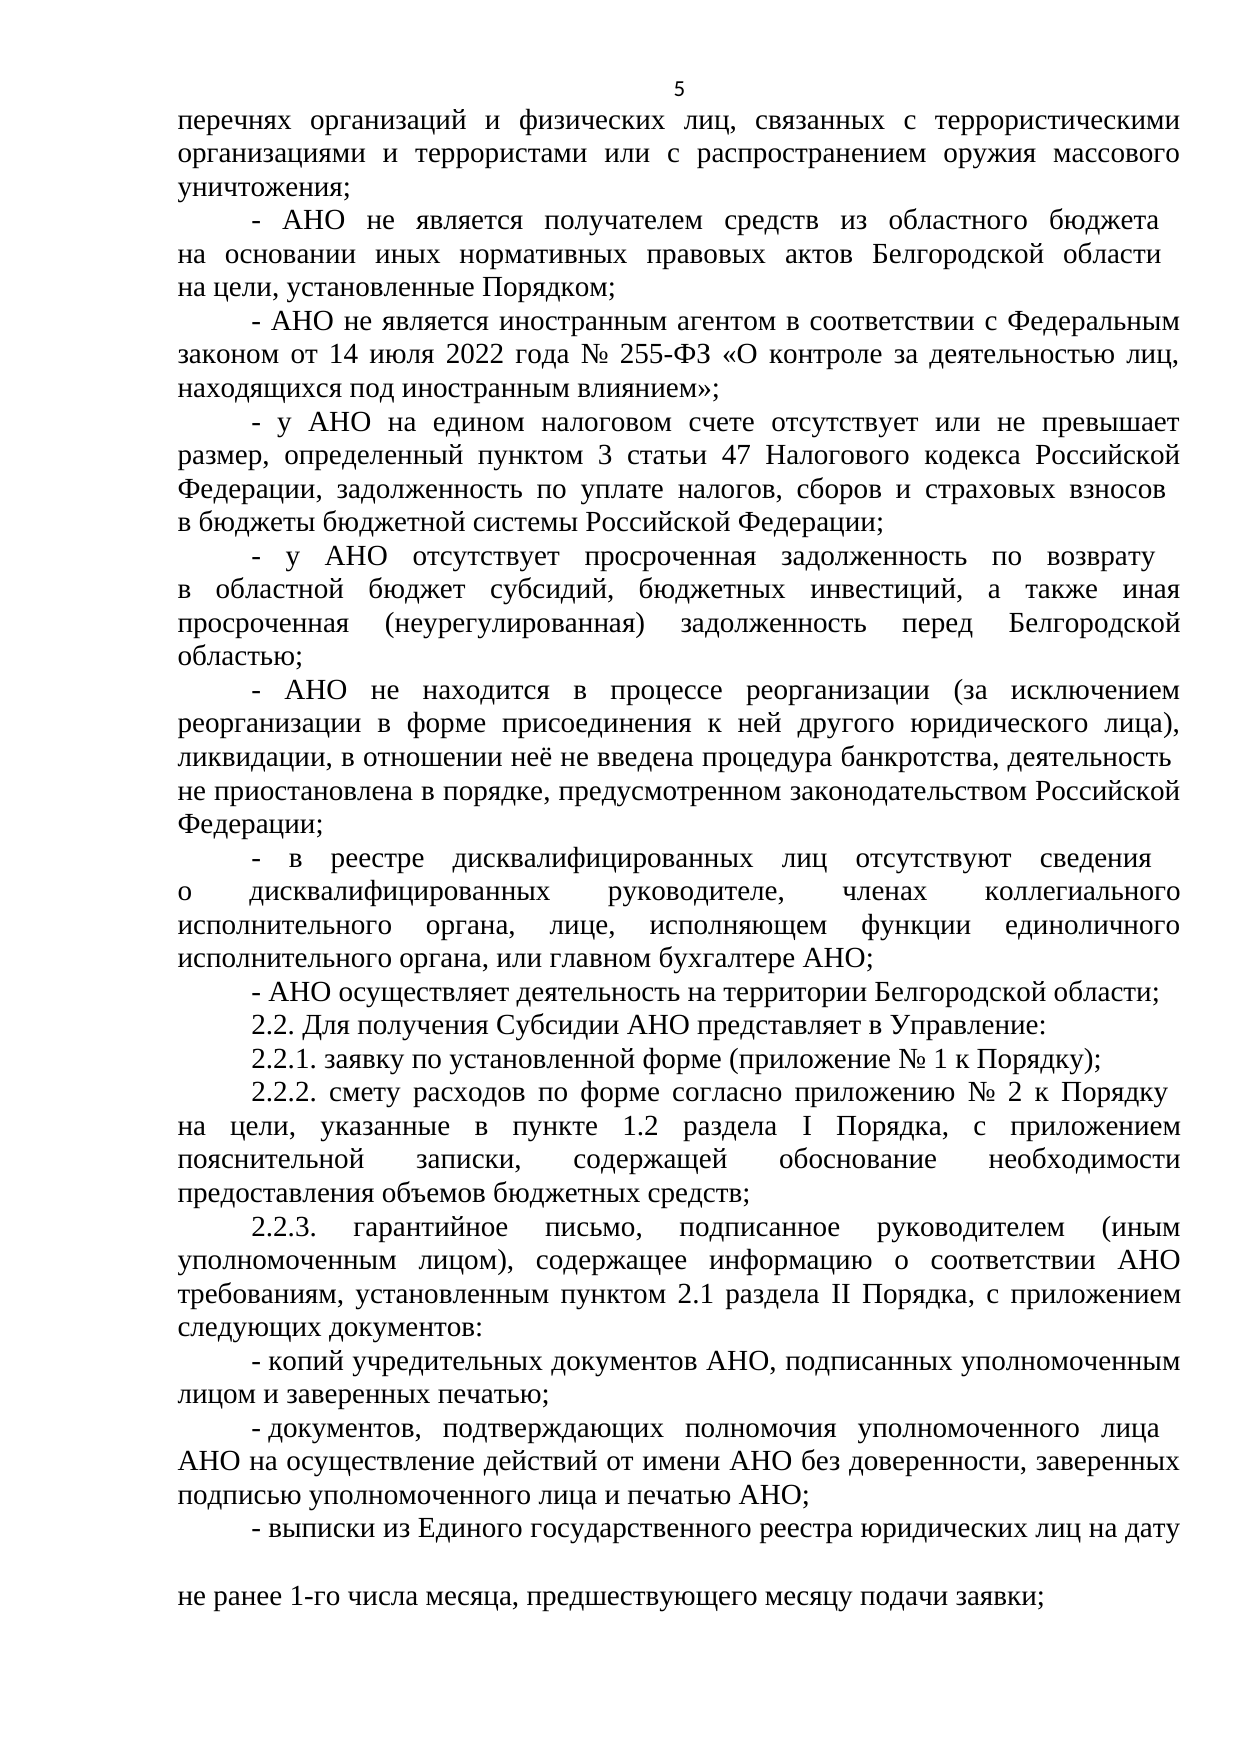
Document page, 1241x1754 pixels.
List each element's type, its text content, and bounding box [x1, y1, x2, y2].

text - выписки из Единого государственного реестра юридических лиц на дату не ранее 1-го числа месяца, предшествующего месяцу подачи заявки; [177, 1511, 1181, 1611]
text 2.2.1. заявку по установленной форме (приложение № 1 к Порядку); [177, 1041, 1181, 1074]
text - у АНО отсутствует просроченная задолженность по возврату в областной бюджет субсидий, бюджетных инвестиций, а также иная просроченная (неурегулированная) задолженность перед Белгородской областью; [177, 538, 1181, 672]
text 2.2. Для получения Субсидии АНО представляет в Управление: [177, 1007, 1181, 1041]
text - в реестре дисквалифицированных лиц отсутствуют сведения о дисквалифицированных руководителе, членах коллегиального исполнительного органа, лице, исполняющем функции единоличного исполнительного органа, или главном бухгалтере АНО; [177, 840, 1181, 974]
text - АНО осуществляет деятельность на территории Белгородской области; [177, 974, 1181, 1007]
text - документов, подтверждающих полномочия уполномоченного лица АНО на осуществление действий от имени АНО без доверенности, заверенных подписью уполномоченного лица и печатью АНО; [177, 1410, 1181, 1511]
text - копий учредительных документов АНО, подписанных уполномоченным лицом и заверенных печатью; [177, 1343, 1181, 1410]
text - у АНО на едином налоговом счете отсутствует или не превышает размер, определенный пунктом 3 статьи 47 Налогового кодекса Российской Федерации, задолженность по уплате налогов, сборов и страховых взносов в бюджеты бюджетной системы Российской Федерации; [177, 404, 1181, 538]
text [177, 102, 1181, 202]
text 2.2.3. гарантийное письмо, подписанное руководителем (иным уполномоченным лицом), содержащее информацию о соответствии АНО требованиям, установленным пунктом 2.1 раздела II Порядка, с приложением следующих документов: [177, 1209, 1181, 1343]
text - АНО не находится в процессе реорганизации (за исключением реорганизации в форме присоединения к ней другого юридического лица), ликвидации, в отношении неё не введена процедура банкротства, деятельность не приостановлена в порядке, предусмотренном законодательством Российской Федерации; [177, 672, 1181, 840]
text 2.2.2. смету расходов по форме согласно приложению № 2 к Порядку на цели, указанные в пункте 1.2 раздела I Порядка, с приложением пояснительной записки, содержащей обоснование необходимости предоставления объемов бюджетных средств; [177, 1074, 1181, 1209]
text - АНО не является иностранным агентом в соответствии с Федеральным законом от 14 июля 2022 года № 255-ФЗ «О контроле за деятельностью лиц, находящихся под иностранным влиянием»; [177, 303, 1181, 404]
text - АНО не является получателем средств из областного бюджета на основании иных нормативных правовых актов Белгородской области на цели, установленные Порядком; [177, 202, 1181, 303]
